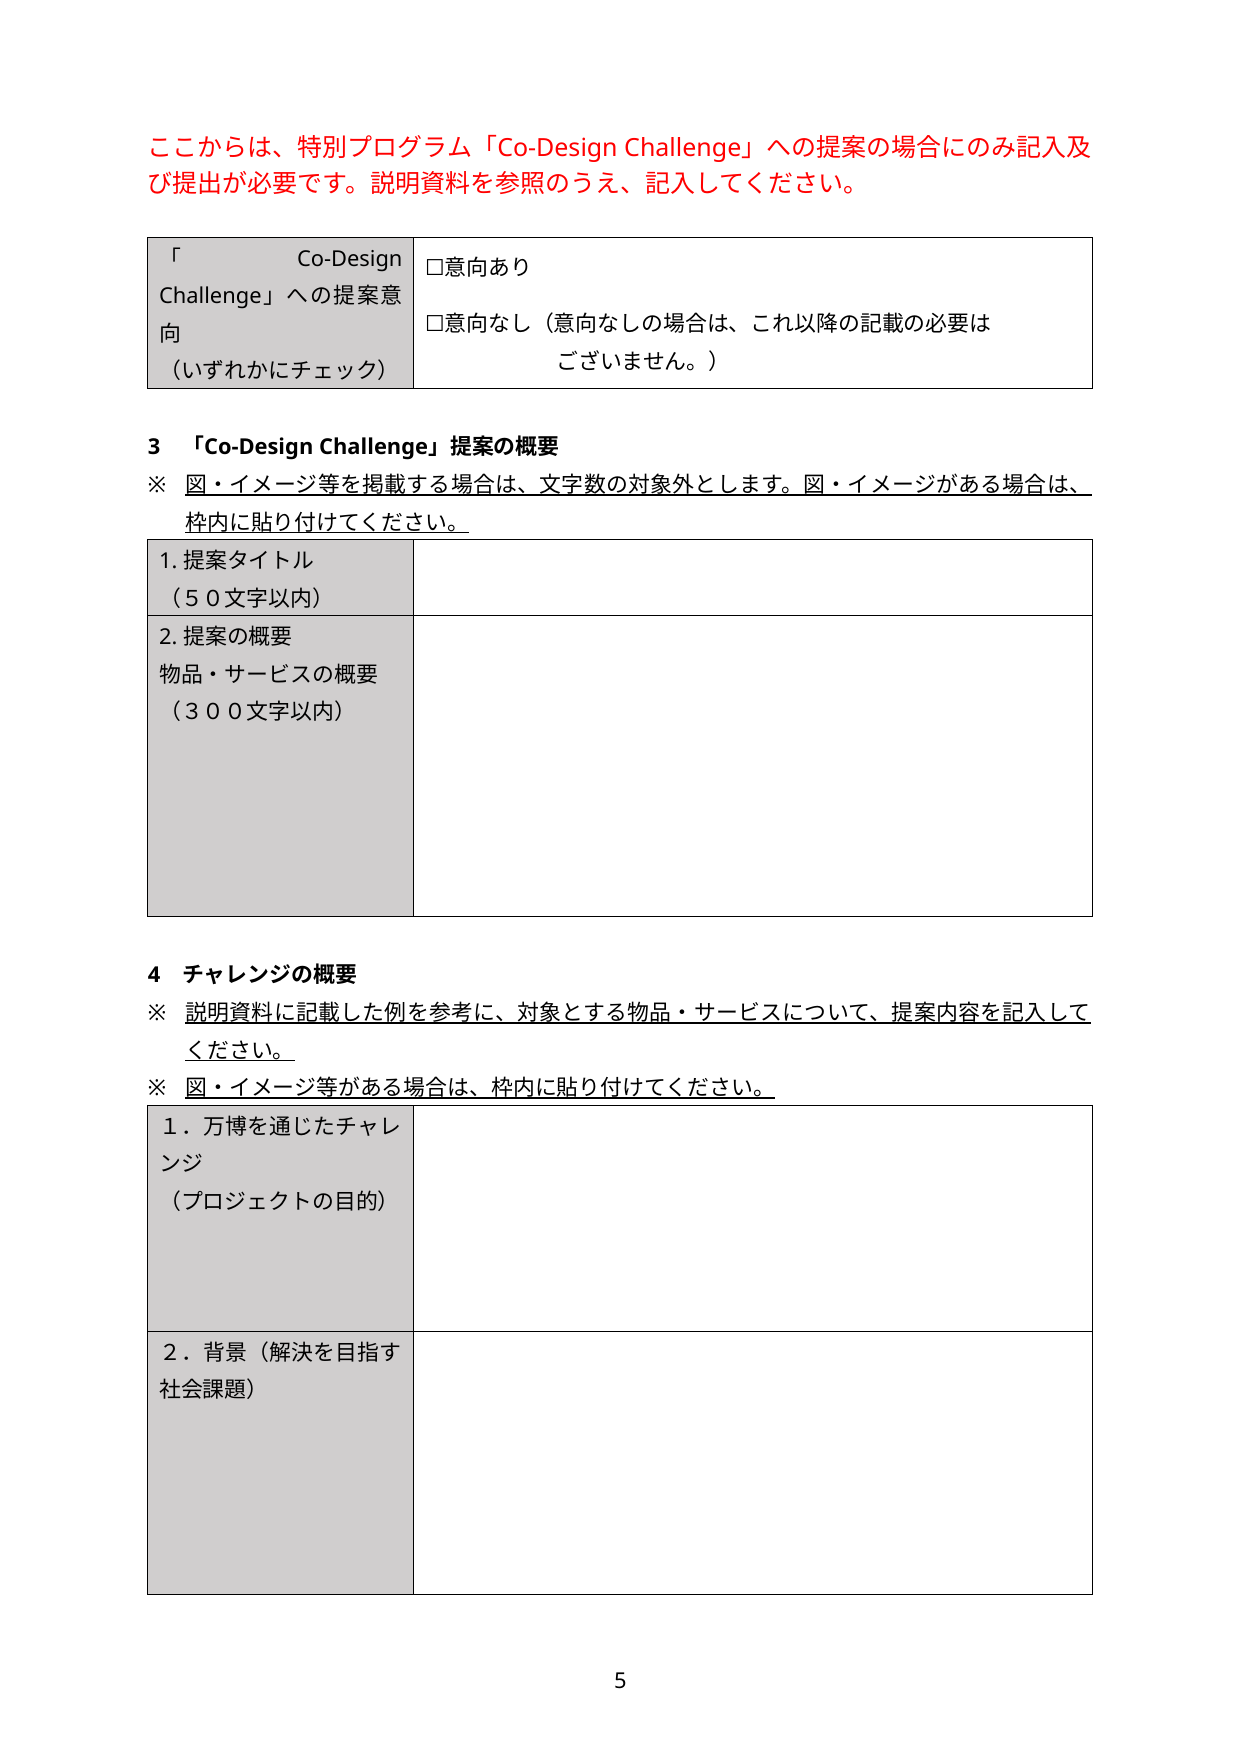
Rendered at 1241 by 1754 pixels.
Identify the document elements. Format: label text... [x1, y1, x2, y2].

list 図・イメージ等がある場合は、枠内に貼り付けてください。 [148, 1067, 1092, 1105]
text 4 チャレンジの概要 [148, 955, 1092, 992]
table_header 「Co-Design Challenge」への提案意向 （いずれかにチェック） [148, 238, 413, 388]
table_header [414, 1106, 1092, 1331]
table_cell ２．背景（解決を目指す社会課題） [148, 1332, 413, 1594]
table_header [414, 540, 1092, 615]
list 図・イメージ等を掲載する場合は、文字数の対象外とします。図・イメージがある場合は、枠内に貼り付けてください。 [148, 464, 1092, 539]
table_cell 2. 提案の概要 物品・サービスの概要 （３００文字以内） [148, 616, 413, 916]
table_cell [414, 1332, 1092, 1594]
table_cell [414, 616, 1092, 916]
table_header 1. 提案タイトル （５０文字以内） [148, 540, 413, 615]
table_header １．万博を通じたチャレンジ （プロジェクトの目的） [148, 1106, 413, 1331]
text ここからは、特別プログラム「Co-Design Challenge」への提案の場合にのみ記入及び提出が必要です。説明資料を参照のうえ、記入してください。 [148, 127, 1092, 199]
text 3 「Co-Design Challenge」提案の概要 [148, 427, 1092, 464]
table_header 意向あり 意向なし（意向なしの場合は、これ以降の記載の必要は ございません。） [414, 238, 1092, 388]
list 説明資料に記載した例を参考に、対象とする物品・サービスについて、提案内容を記入してください。 [148, 992, 1092, 1067]
